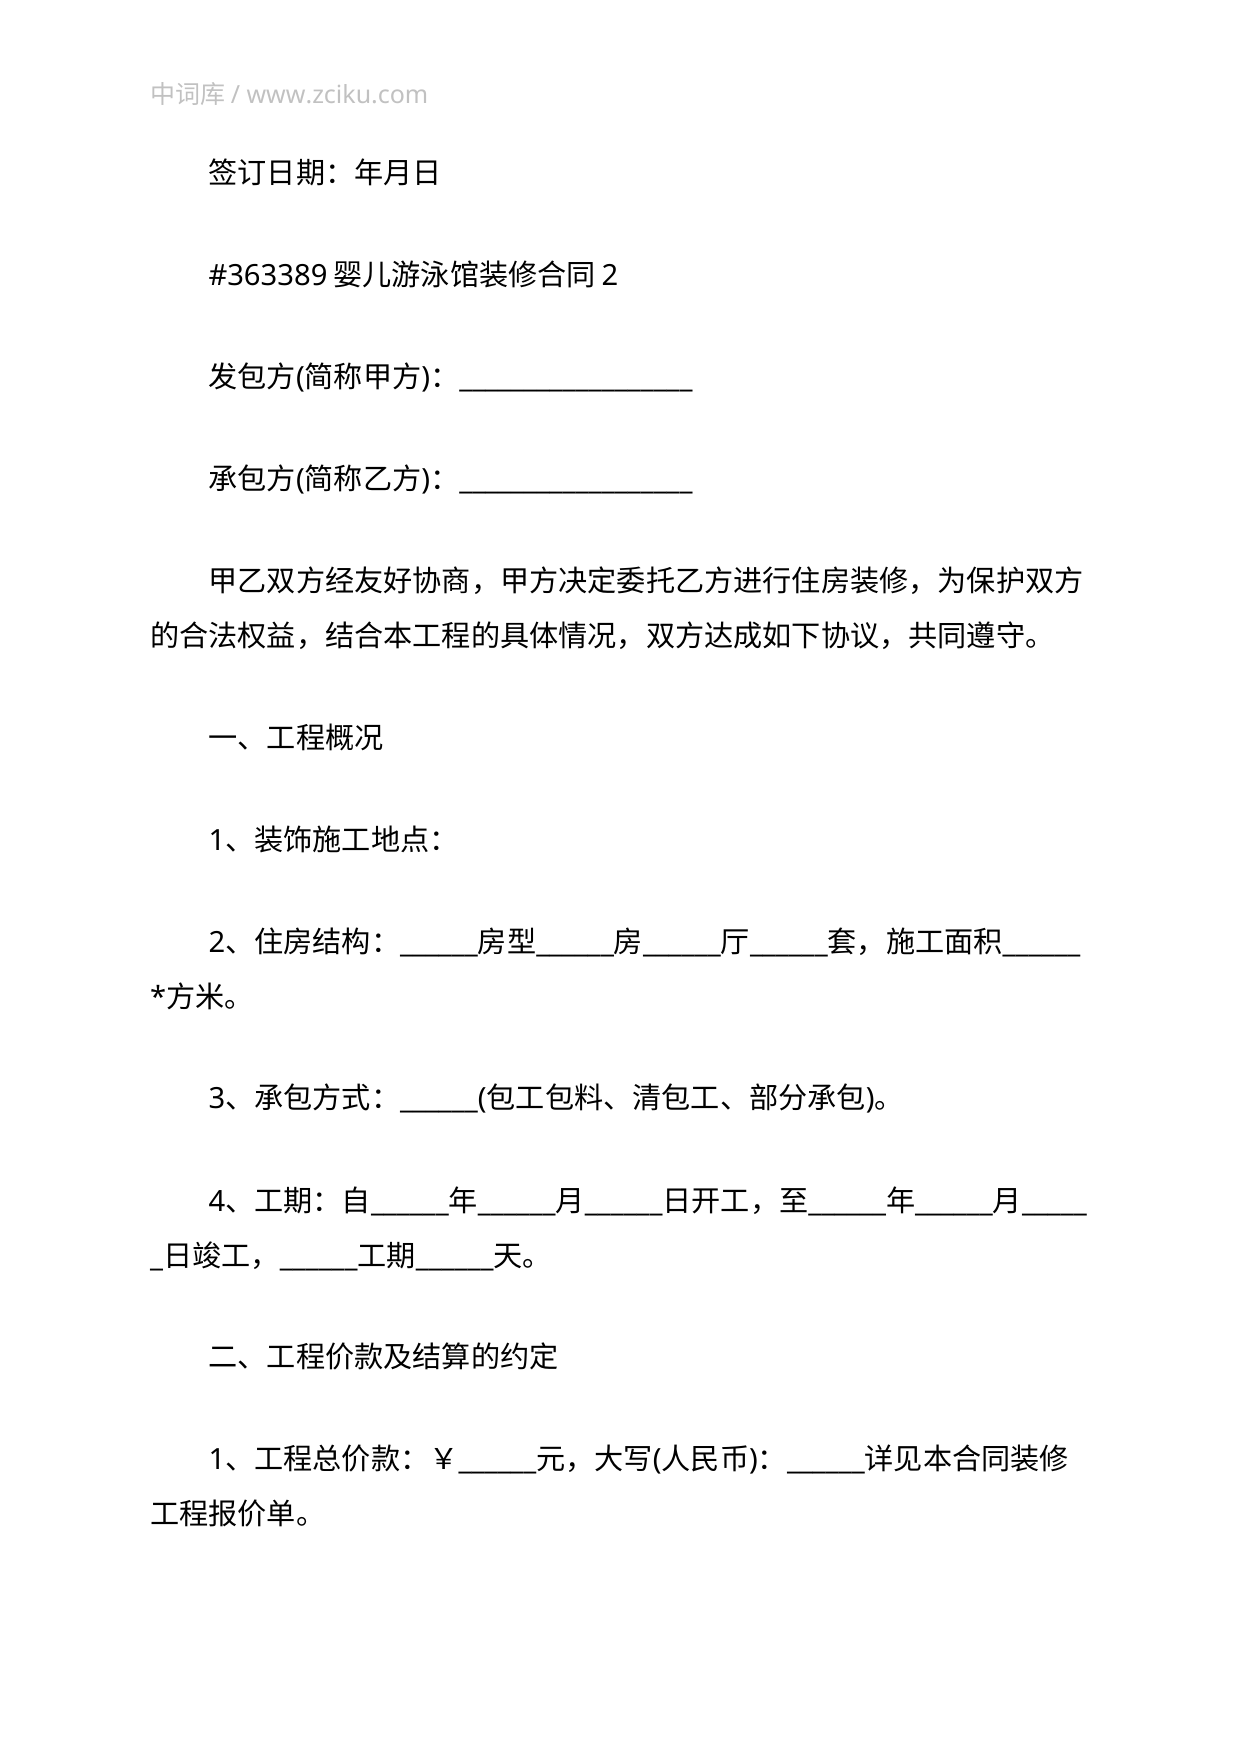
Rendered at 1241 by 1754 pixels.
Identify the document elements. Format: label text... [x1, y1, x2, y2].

text 4、工期：自______年______月______日开工，至______年______月______日竣工，______工期______天。 [150, 1177, 1090, 1274]
text 发包方(简称甲方)：__________________ [150, 354, 1090, 396]
text 承包方(简称乙方)：__________________ [150, 456, 1090, 498]
text 1、装饰施工地点： [150, 816, 1090, 858]
text 1、工程总价款：￥______元，大写(人民币)：______详见本合同装修工程报价单。 [150, 1436, 1090, 1533]
text 3、承包方式：______(包工包料、清包工、部分承包)。 [150, 1075, 1090, 1117]
text 甲乙双方经友好协商，甲方决定委托乙方进行住房装修，为保护双方的合法权益，结合本工程的具体情况，双方达成如下协议，共同遵守。 [150, 558, 1090, 655]
text 二、工程价款及结算的约定 [150, 1334, 1090, 1376]
text 签订日期：年月日 [150, 150, 1090, 192]
text 一、工程概况 [150, 714, 1090, 757]
text #363389婴儿游泳馆装修合同2 [150, 252, 1090, 294]
text 2、住房结构：______房型______房______厅______套，施工面积______*方米。 [150, 918, 1090, 1016]
